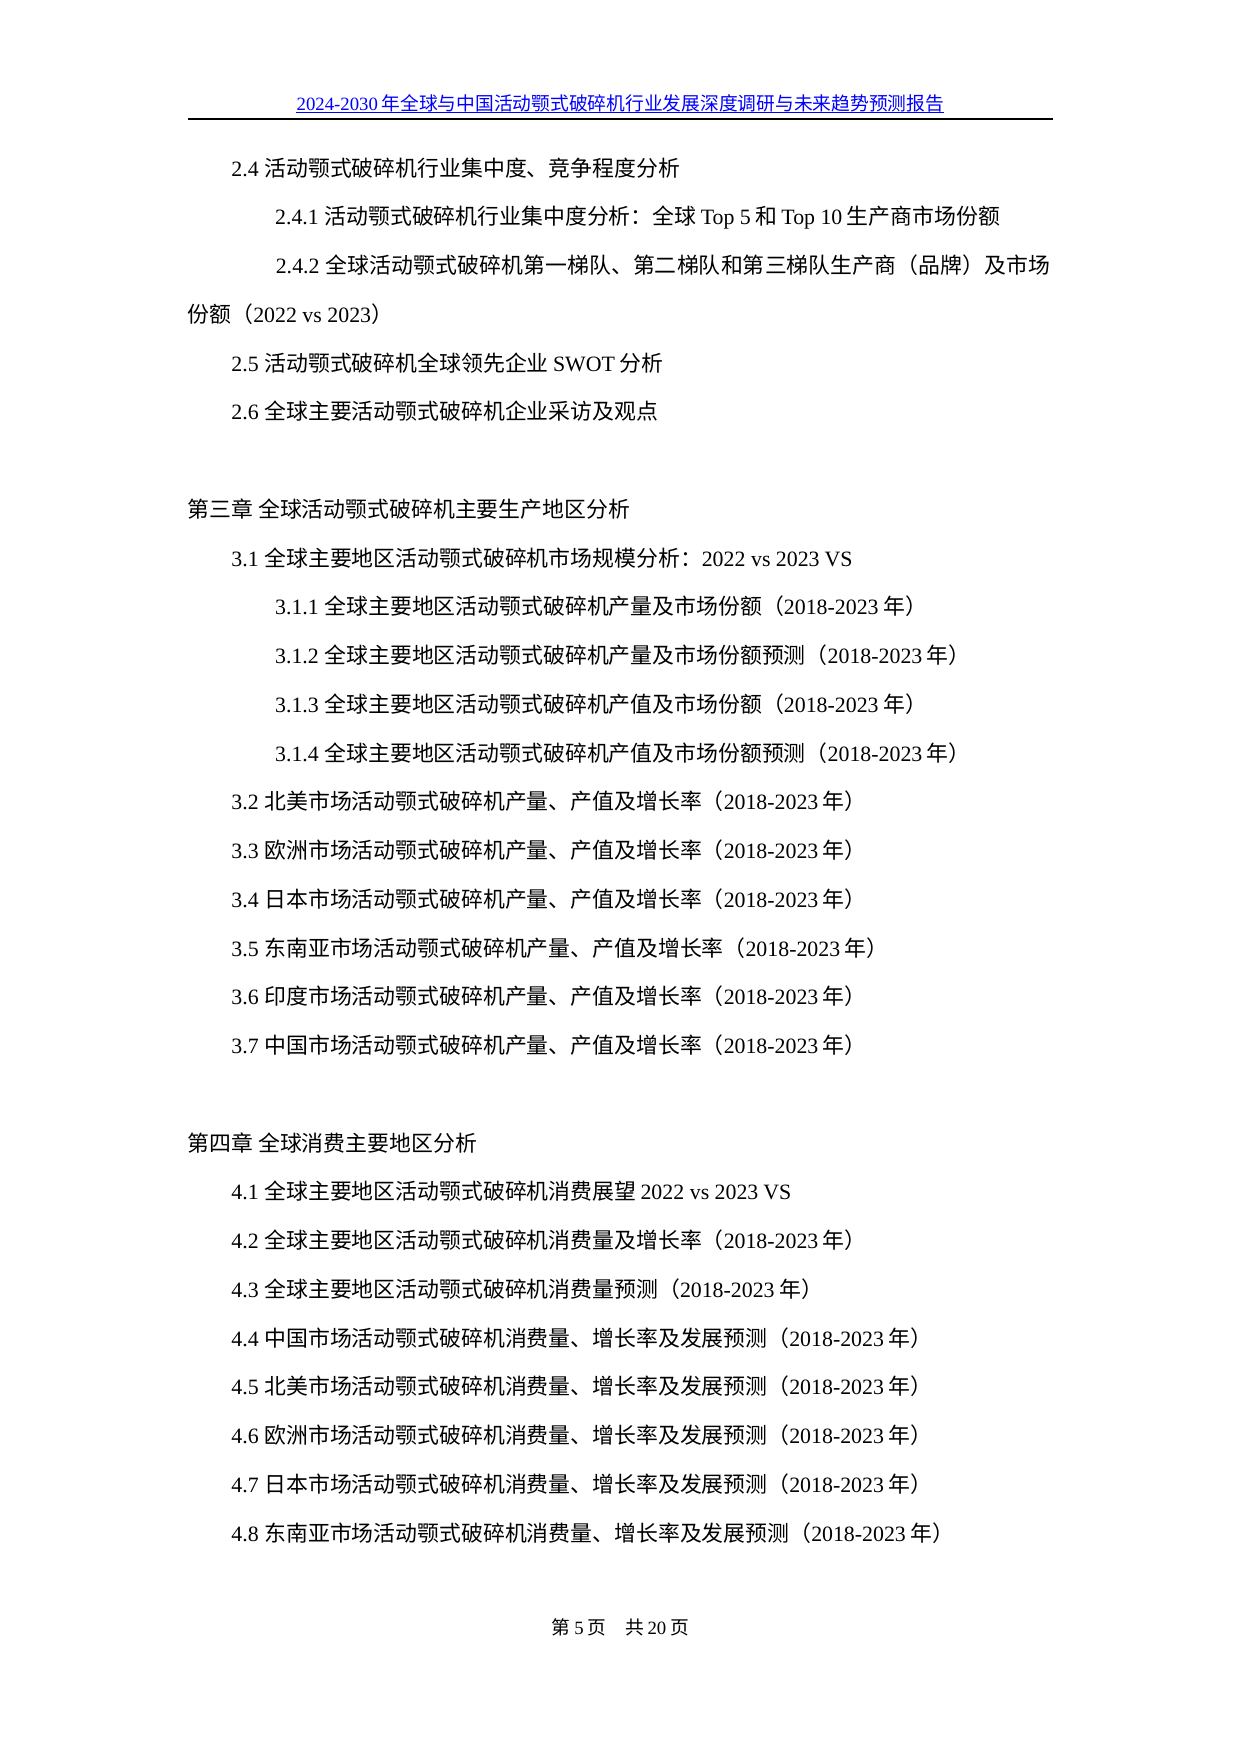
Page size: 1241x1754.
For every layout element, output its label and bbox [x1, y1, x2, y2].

text [187, 150, 1053, 1548]
